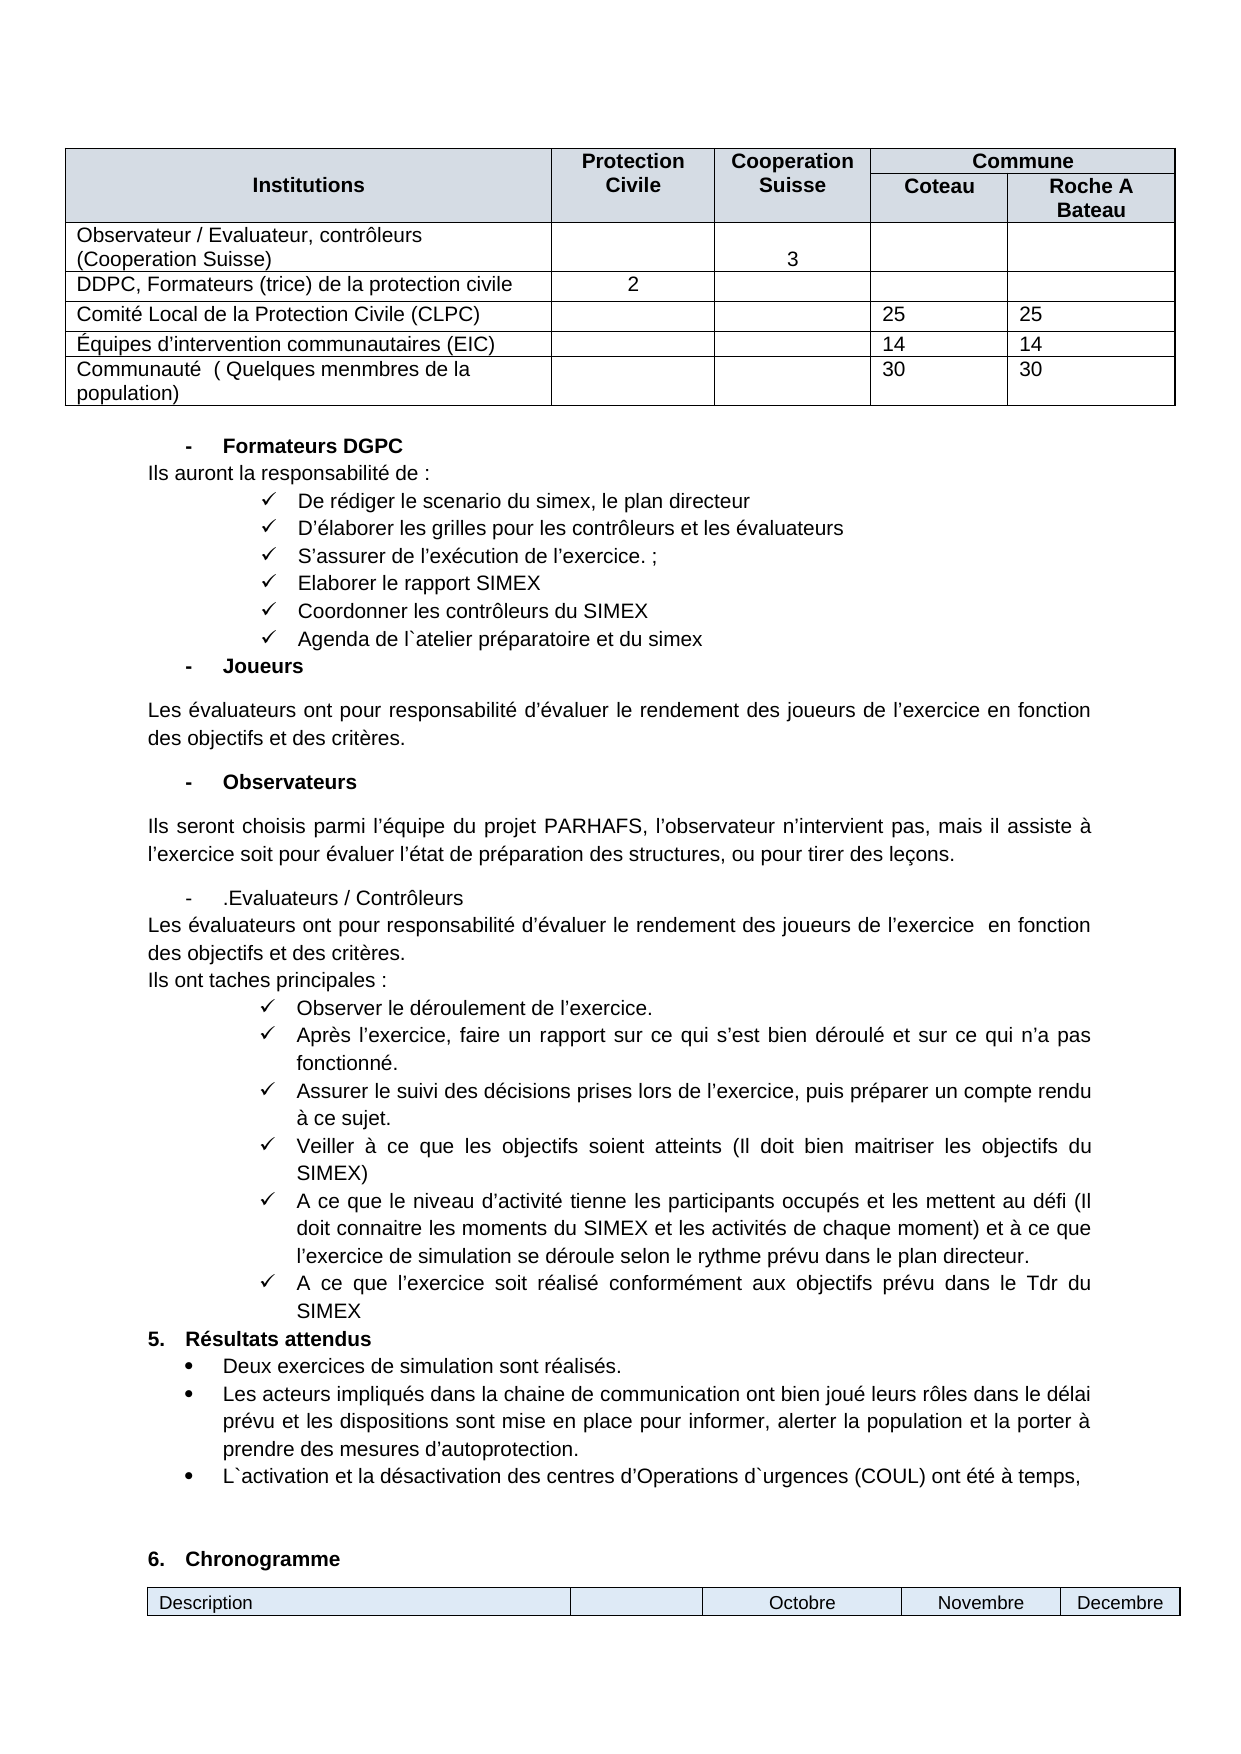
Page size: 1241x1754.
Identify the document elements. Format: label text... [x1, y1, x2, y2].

table_cell 2 [552, 272, 714, 301]
table_cell DDPC, Formateurs (trice) de la protection civile [66, 272, 551, 301]
list Agenda de l`atelier préparatoire et du simex [260, 626, 1093, 651]
list A ce que l’exercice soit réalisé conformément aux objectifs prévu dans le Tdr du SIMEX [259, 1271, 1093, 1323]
table_cell 30 [1008, 357, 1174, 405]
table_cell [715, 332, 870, 356]
list De rédiger le scenario du simex, le plan directeur [260, 488, 1093, 512]
table_cell Observateur / Evaluateur, contrôleurs (Cooperation Suisse) [66, 223, 551, 271]
list Formateurs DGPC [185, 433, 1093, 457]
text Ils auront la responsabilité de : [148, 461, 1093, 485]
list Les acteurs impliqués dans la chaine de communication ont bien joué leurs rôles dans le délai prévu et les dispositions sont mise en place pour informer, alerter la population et la porter à prendre des mesures d’autoprotection. [185, 1381, 1093, 1461]
table_header Octobre [703, 1588, 901, 1615]
table_cell [1008, 223, 1174, 271]
list A ce que le niveau d’activité tienne les participants occupés et les mettent au défi (Il doit connaitre les moments du SIMEX et les activités de chaque moment) et à ce que l’exercice de simulation se déroule selon le rythme prévu dans le plan directeur. [259, 1189, 1093, 1268]
table_cell Roche A Bateau [1008, 174, 1174, 222]
text Les évaluateurs ont pour responsabilité d’évaluer le rendement des joueurs de l’exercice en fonction des objectifs et des critères. [148, 698, 1093, 750]
table_header Novembre [902, 1588, 1060, 1615]
table_cell [552, 357, 714, 405]
table_cell [715, 272, 870, 301]
table_cell [871, 223, 1007, 271]
list Observateurs [185, 770, 1093, 794]
list L`activation et la désactivation des centres d’Operations d`urgences (COUL) ont été à temps, [185, 1464, 1093, 1488]
list Deux exercices de simulation sont réalisés. [185, 1354, 1093, 1378]
table_cell 3 [715, 223, 870, 271]
table_header Cooperation Suisse [715, 149, 870, 222]
table_cell [715, 302, 870, 331]
table_cell Communauté ( Quelques menmbres de la population) [66, 357, 551, 405]
table_cell 25 [871, 302, 1007, 331]
table_cell 14 [1008, 332, 1174, 356]
table_cell [1008, 272, 1174, 301]
list Après l’exercice, faire un rapport sur ce qui s’est bien déroulé et sur ce qui n’a pas fonctionné. [259, 1023, 1093, 1075]
table_cell [552, 302, 714, 331]
table_cell Coteau [871, 174, 1007, 222]
list .Evaluateurs / Contrôleurs [185, 886, 1093, 910]
table_cell Comité Local de la Protection Civile (CLPC) [66, 302, 551, 331]
list Assurer le suivi des décisions prises lors de l’exercice, puis préparer un compte rendu à ce sujet. [259, 1078, 1093, 1130]
text Ils ont taches principales : [148, 968, 1093, 992]
table_header Protection Civile [552, 149, 714, 222]
list Chronogramme [148, 1547, 1093, 1571]
table_cell 25 [1008, 302, 1174, 331]
list Résultats attendus [148, 1326, 1093, 1350]
list S’assurer de l’exécution de l’exercice. ; [260, 544, 1093, 568]
table_cell Équipes d’intervention communautaires (EIC) [66, 332, 551, 356]
table_cell [552, 332, 714, 356]
table_cell [871, 272, 1007, 301]
table_cell [715, 357, 870, 405]
table_header Commune [871, 149, 1174, 173]
table_cell 30 [871, 357, 1007, 405]
table_header Decembre [1061, 1588, 1179, 1615]
list Veiller à ce que les objectifs soient atteints (Il doit bien maitriser les objectifs du SIMEX) [259, 1133, 1093, 1185]
list Observer le déroulement de l’exercice. [259, 996, 1093, 1020]
table_cell 14 [871, 332, 1007, 356]
list Elaborer le rapport SIMEX [260, 571, 1093, 595]
text Les évaluateurs ont pour responsabilité d’évaluer le rendement des joueurs de l’exercice en fonction des objectifs et des critères. [148, 913, 1093, 965]
list D’élaborer les grilles pour les contrôleurs et les évaluateurs [260, 516, 1093, 540]
text Ils seront choisis parmi l’équipe du projet PARHAFS, l’observateur n’intervient pas, mais il assiste à l’exercice soit pour évaluer l’état de préparation des structures, ou pour tirer des leçons. [148, 814, 1093, 866]
table_header Institutions [66, 149, 551, 222]
table_header [571, 1588, 702, 1615]
list Joueurs [185, 654, 1093, 678]
table_cell [552, 223, 714, 271]
list Coordonner les contrôleurs du SIMEX [260, 599, 1093, 623]
table_header Description [148, 1588, 570, 1615]
